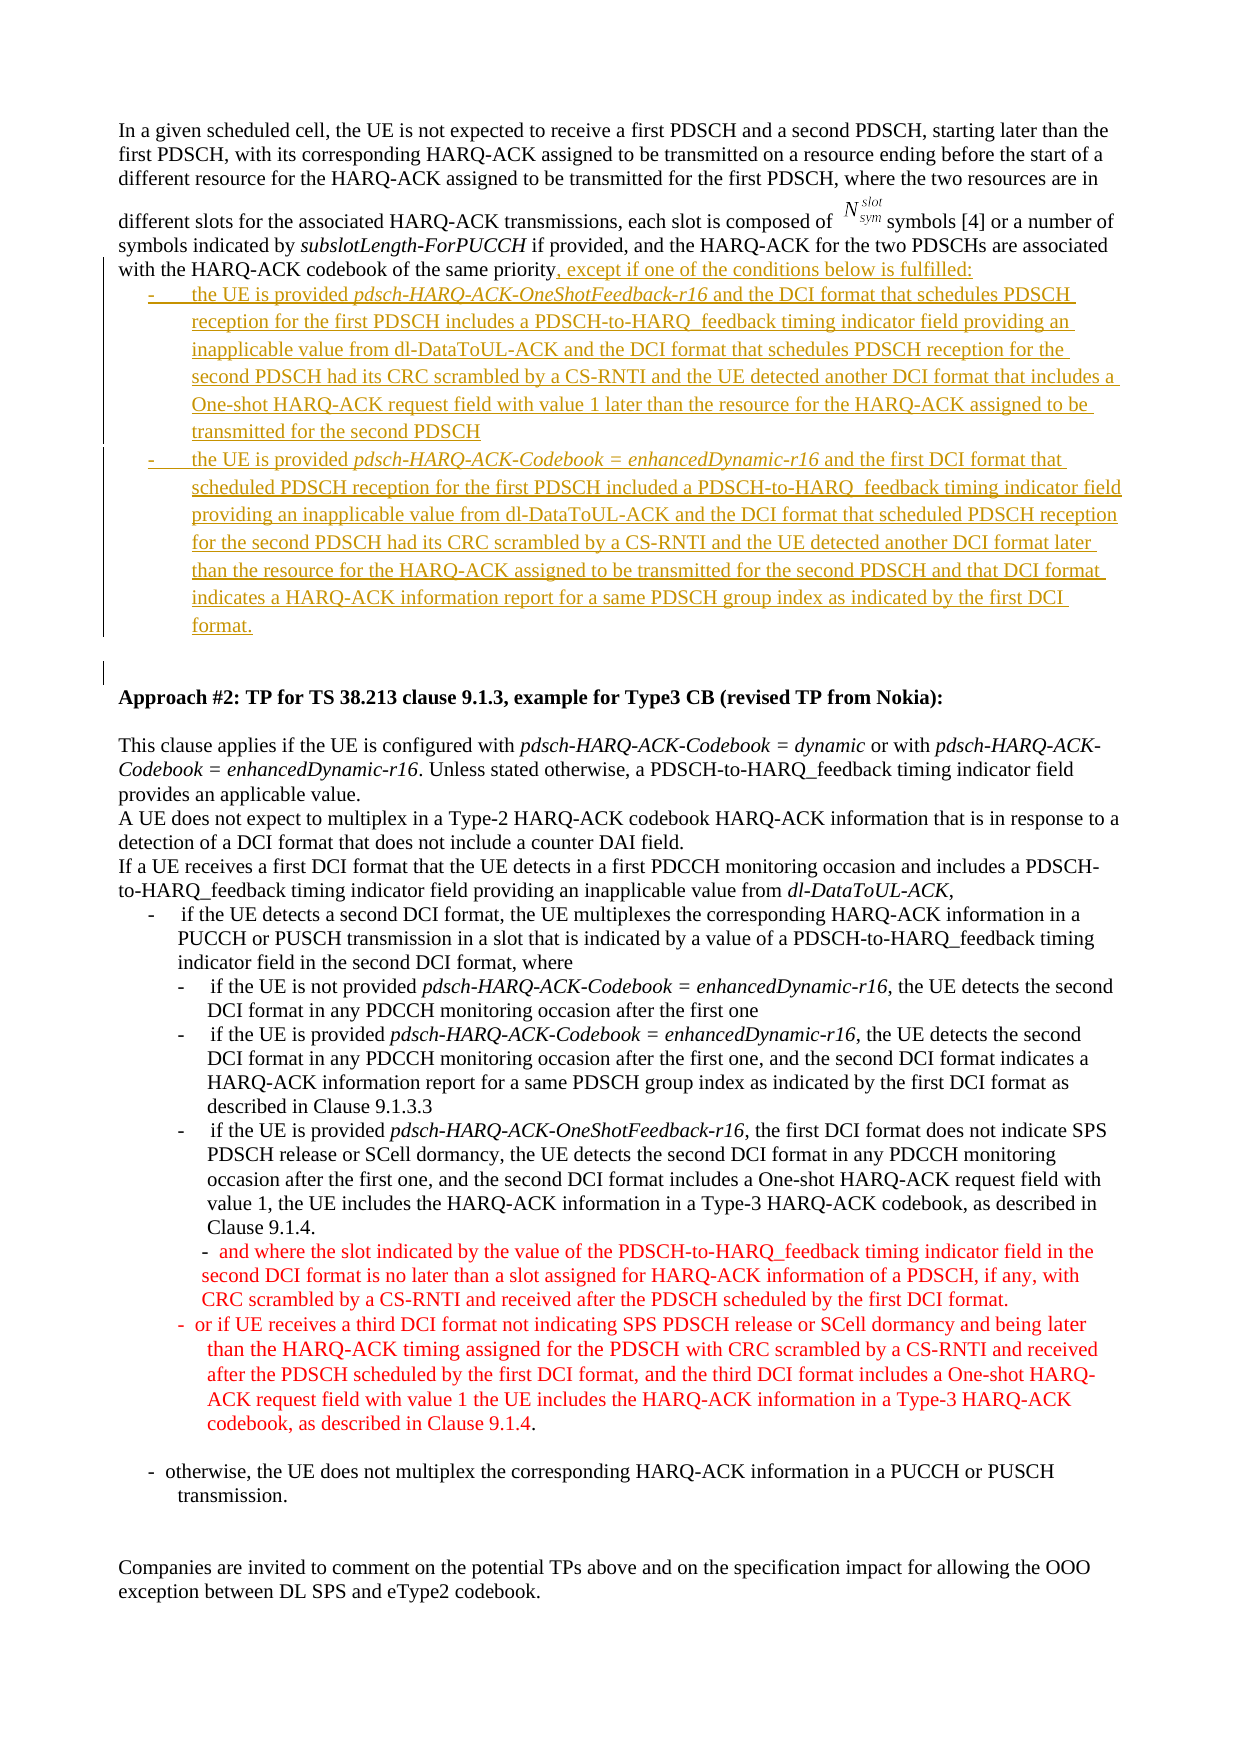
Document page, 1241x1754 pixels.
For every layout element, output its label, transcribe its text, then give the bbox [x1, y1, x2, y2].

text - if the UE is not provided pdsch-HARQ-ACK-Codebook = enhancedDynamic-r16, the UE detects the second DCI format in any PDCCH monitoring occasion after the first one [177, 974, 1122, 1022]
text This clause applies if the UE is configured with pdsch-HARQ-ACK-Codebook = dynamic or with pdsch-HARQ-ACK-Codebook = enhancedDynamic-r16. Unless stated otherwise, a PDSCH-to-HARQ_feedback timing indicator field provides an applicable value. [118, 733, 1122, 806]
text - or if UE receives a third DCI format not indicating SPS PDSCH release or SCell dormancy and being later than the HARQ-ACK timing assigned for the PDSCH with CRC scrambled by a CS-RNTI and received after the PDSCH scheduled by the first DCI format, and the third DCI format includes a One-shot HARQ-ACK request field with value 1 the UE includes the HARQ-ACK information in a Type-3 HARQ-ACK codebook, as described in Clause 9.1.4. [177, 1311, 1122, 1434]
list - and where the slot indicated by the value of the PDSCH-to-HARQ_feedback timing indicator field in the second DCI format is no later than a slot assigned for HARQ-ACK information of a PDSCH, if any, with CRC scrambled by a CS-RNTI and received after the PDSCH scheduled by the first DCI format. [201, 1239, 1122, 1311]
text Companies are invited to comment on the potential TPs above and on the specification impact for allowing the OOO exception between DL SPS and eType2 codebook. [118, 1555, 1122, 1603]
text - otherwise, the UE does not multiplex the corresponding HARQ-ACK information in a PUCCH or PUSCH transmission. [148, 1459, 1122, 1507]
text A UE does not expect to multiplex in a Type-2 HARQ-ACK codebook HARQ-ACK information that is in response to a detection of a DCI format that does not include a counter DAI field. [118, 806, 1122, 854]
text - if the UE is provided pdsch-HARQ-ACK-OneShotFeedback-r16, the first DCI format does not indicate SPS PDSCH release or SCell dormancy, the UE detects the second DCI format in any PDCCH monitoring occasion after the first one, and the second DCI format includes a One-shot HARQ-ACK request field with value 1, the UE includes the HARQ-ACK information in a Type-3 HARQ-ACK codebook, as described in Clause 9.1.4. [177, 1118, 1122, 1239]
text - if the UE detects a second DCI format, the UE multiplexes the corresponding HARQ-ACK information in a PUCCH or PUSCH transmission in a slot that is indicated by a value of a PDSCH-to-HARQ_feedback timing indicator field in the second DCI format, where [148, 902, 1122, 974]
text Approach #2: TP for TS 38.213 clause 9.1.3, example for Type3 CB (revised TP from Nokia): [118, 685, 1122, 709]
text In a given scheduled cell, the UE is not expected to receive a first PDSCH and a second PDSCH, starting later than the first PDSCH, with its corresponding HARQ-ACK assigned to be transmitted on a resource ending before the start of a different resource for the HARQ-ACK assigned to be transmitted for the first PDSCH, where the two resources are in different slots for the associated HARQ-ACK transmissions, each slot is composed of symbols [4] or a number of symbols indicated by subslotLength-ForPUCCH if provided, and the HARQ-ACK for the two PDSCHs are associated with the HARQ-ACK codebook of the same priority [118, 118, 1122, 281]
text - if the UE is provided pdsch-HARQ-ACK-Codebook = enhancedDynamic-r16, the UE detects the second DCI format in any PDCCH monitoring occasion after the first one, and the second DCI format indicates a HARQ-ACK information report for a same PDSCH group index as indicated by the first DCI format as described in Clause 9.1.3.3 [177, 1022, 1122, 1118]
text If a UE receives a first DCI format that the UE detects in a first PDCCH monitoring occasion and includes a PDSCH-to-HARQ_feedback timing indicator field providing an inapplicable value from dl-DataToUL-ACK, [118, 854, 1122, 902]
